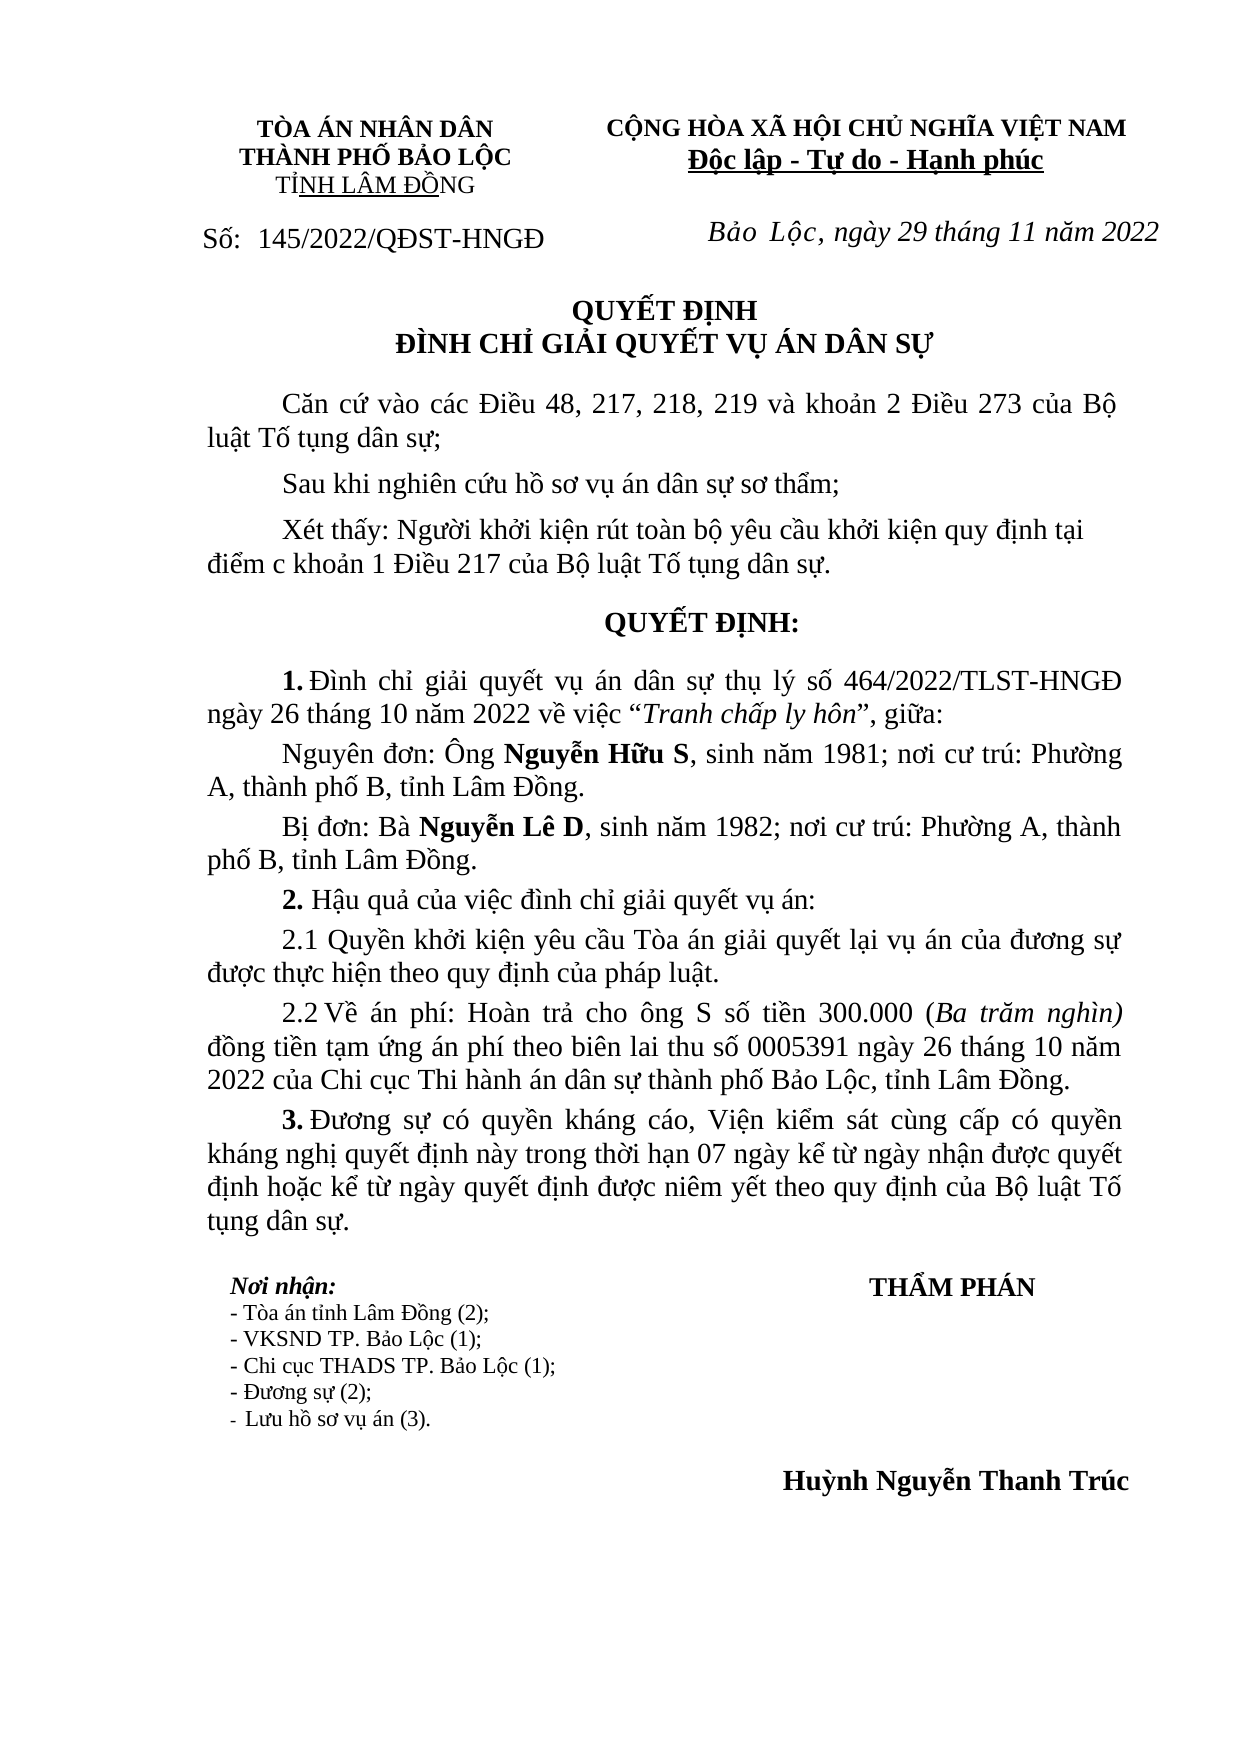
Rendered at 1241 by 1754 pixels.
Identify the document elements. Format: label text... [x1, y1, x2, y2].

subtitle QUYẾT ĐỊNH: [395, 605, 1009, 638]
text Căn cứ vào các Điều 48, 217, 218, 219 và khoản 2 Điều 273 của Bộ luật Tố tụng dân sự; [207, 386, 1158, 453]
list Về án phí: Hoàn trả cho ông S số tiền 300.000 (Ba trăm nghìn) đồng tiền tạm ứng án phí theo biên lai thu số 0005391 ngày 26 tháng 10 năm 2022 của Chi cục Thi hành án dân sự thành phố Bảo Lộc, tỉnh Lâm Đồng. [207, 995, 1123, 1096]
text Bị đơn: Bà Nguyễn Lê D, sinh năm 1982; nơi cư trú: Phường A, thành phố B, tỉnh Lâm Đồng. [207, 809, 1123, 876]
list Hậu quả của việc đình chỉ giải quyết vụ án: [282, 882, 1178, 916]
table_header Nơi nhận: Tòa án tỉnh Lâm Đồng (2); VKSND TP. Bảo Lộc (1); Chi cục THADS TP. Bảo Lộc (1); Đương sự (2); Lưu hồ sơ vụ án (3). [225, 1272, 670, 1499]
table_header TÒA ÁN NHÂN DÂN THÀNH PHỐ BẢO LỘC TỈNH LÂM ĐỒNG Số: 145/2022/QĐST-HNGĐ [196, 115, 576, 258]
text ĐÌNH CHỈ GIẢI QUYẾT VỤ ÁN DÂN SỰ [395, 327, 934, 360]
list Đương sự có quyền kháng cáo, Viện kiểm sát cùng cấp có quyền kháng nghị quyết định này trong thời hạn 07 ngày kể từ ngày nhận được quyết định hoặc kể từ ngày quyết định được niêm yết theo quy định của Bộ luật Tố tụng dân sự. [207, 1102, 1123, 1236]
subtitle QUYẾT ĐỊNH [395, 293, 934, 326]
text Sau khi nghiên cứu hồ sơ vụ án dân sự sơ thẩm; [282, 466, 1178, 499]
text Nguyên đơn: Ông Nguyễn Hữu S, sinh năm 1981; nơi cư trú: Phường A, thành phố B, tỉnh Lâm Đồng. [207, 736, 1123, 803]
list Đình chỉ giải quyết vụ án dân sự thụ lý số 464/2022/TLST-HNGĐ ngày 26 tháng 10 năm 2022 về việc “Tranh chấp ly hôn”, giữa: [207, 663, 1123, 730]
text Xét thấy: Người khởi kiện rút toàn bộ yêu cầu khởi kiện quy định tại điểm c khoản 1 Điều 217 của Bộ luật Tố tụng dân sự. [207, 512, 1140, 579]
list Quyền khởi kiện yêu cầu Tòa án giải quyết lại vụ án của đương sự được thực hiện theo quy định của pháp luật. [207, 922, 1122, 989]
table_header CỘNG HÒA XÃ HỘI CHỦ NGHĨA VIỆT NAM Độc lập - Tự do - Hạnh phúc Bảo Lộc, ngày 29 tháng 11 năm 2022 [576, 115, 1167, 258]
table_header THẨM PHÁN Huỳnh Nguyễn Thanh Trúc [670, 1272, 1135, 1499]
